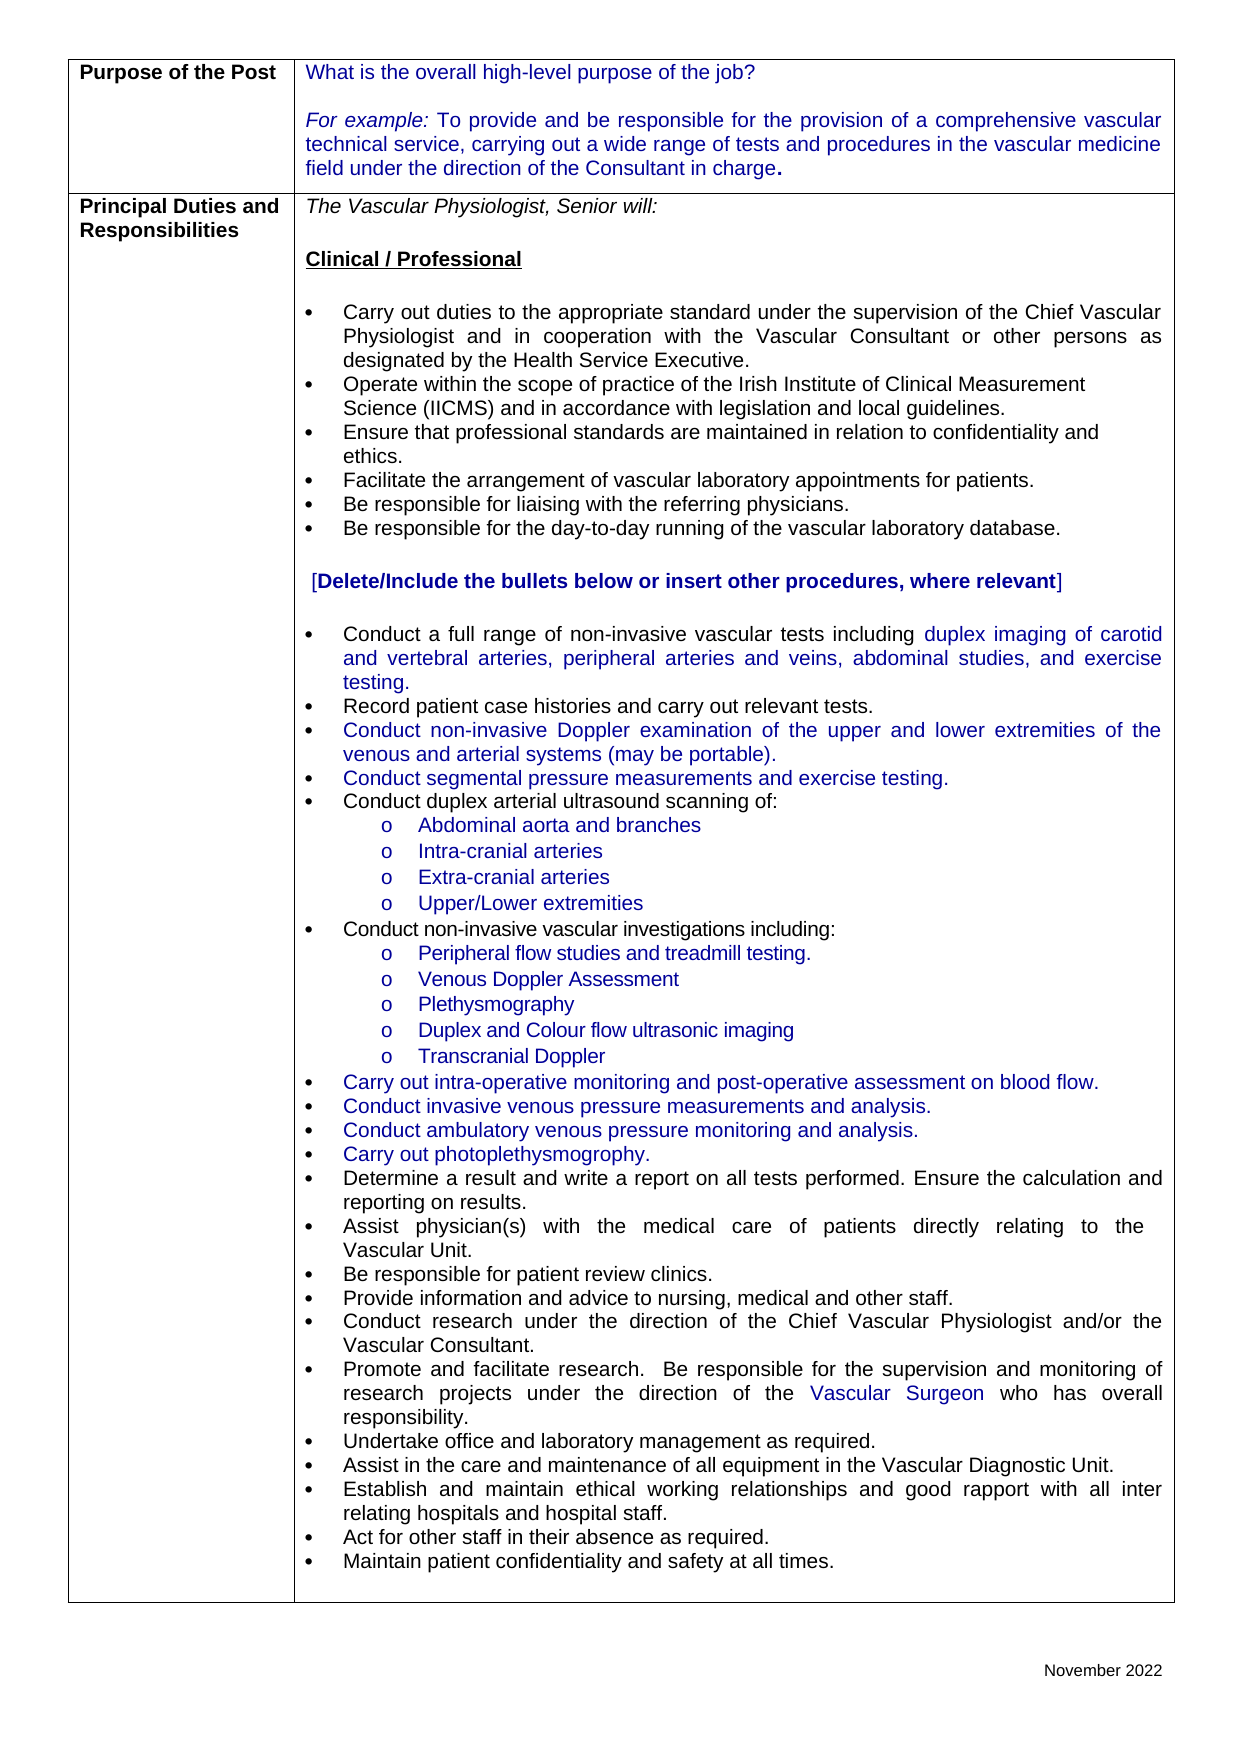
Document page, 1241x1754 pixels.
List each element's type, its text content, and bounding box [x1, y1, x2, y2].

table_cell What is the overall high-level purpose of the job? For example: To provide and be responsible for the provision of a comprehensive vascular technical service, carrying out a wide range of tests and procedures in the vascular medicine field under the direction of the Consultant in charge. [295, 60, 1174, 192]
table_cell Purpose of the Post [69, 60, 294, 192]
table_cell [69, 194, 294, 1602]
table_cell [295, 194, 1174, 1602]
